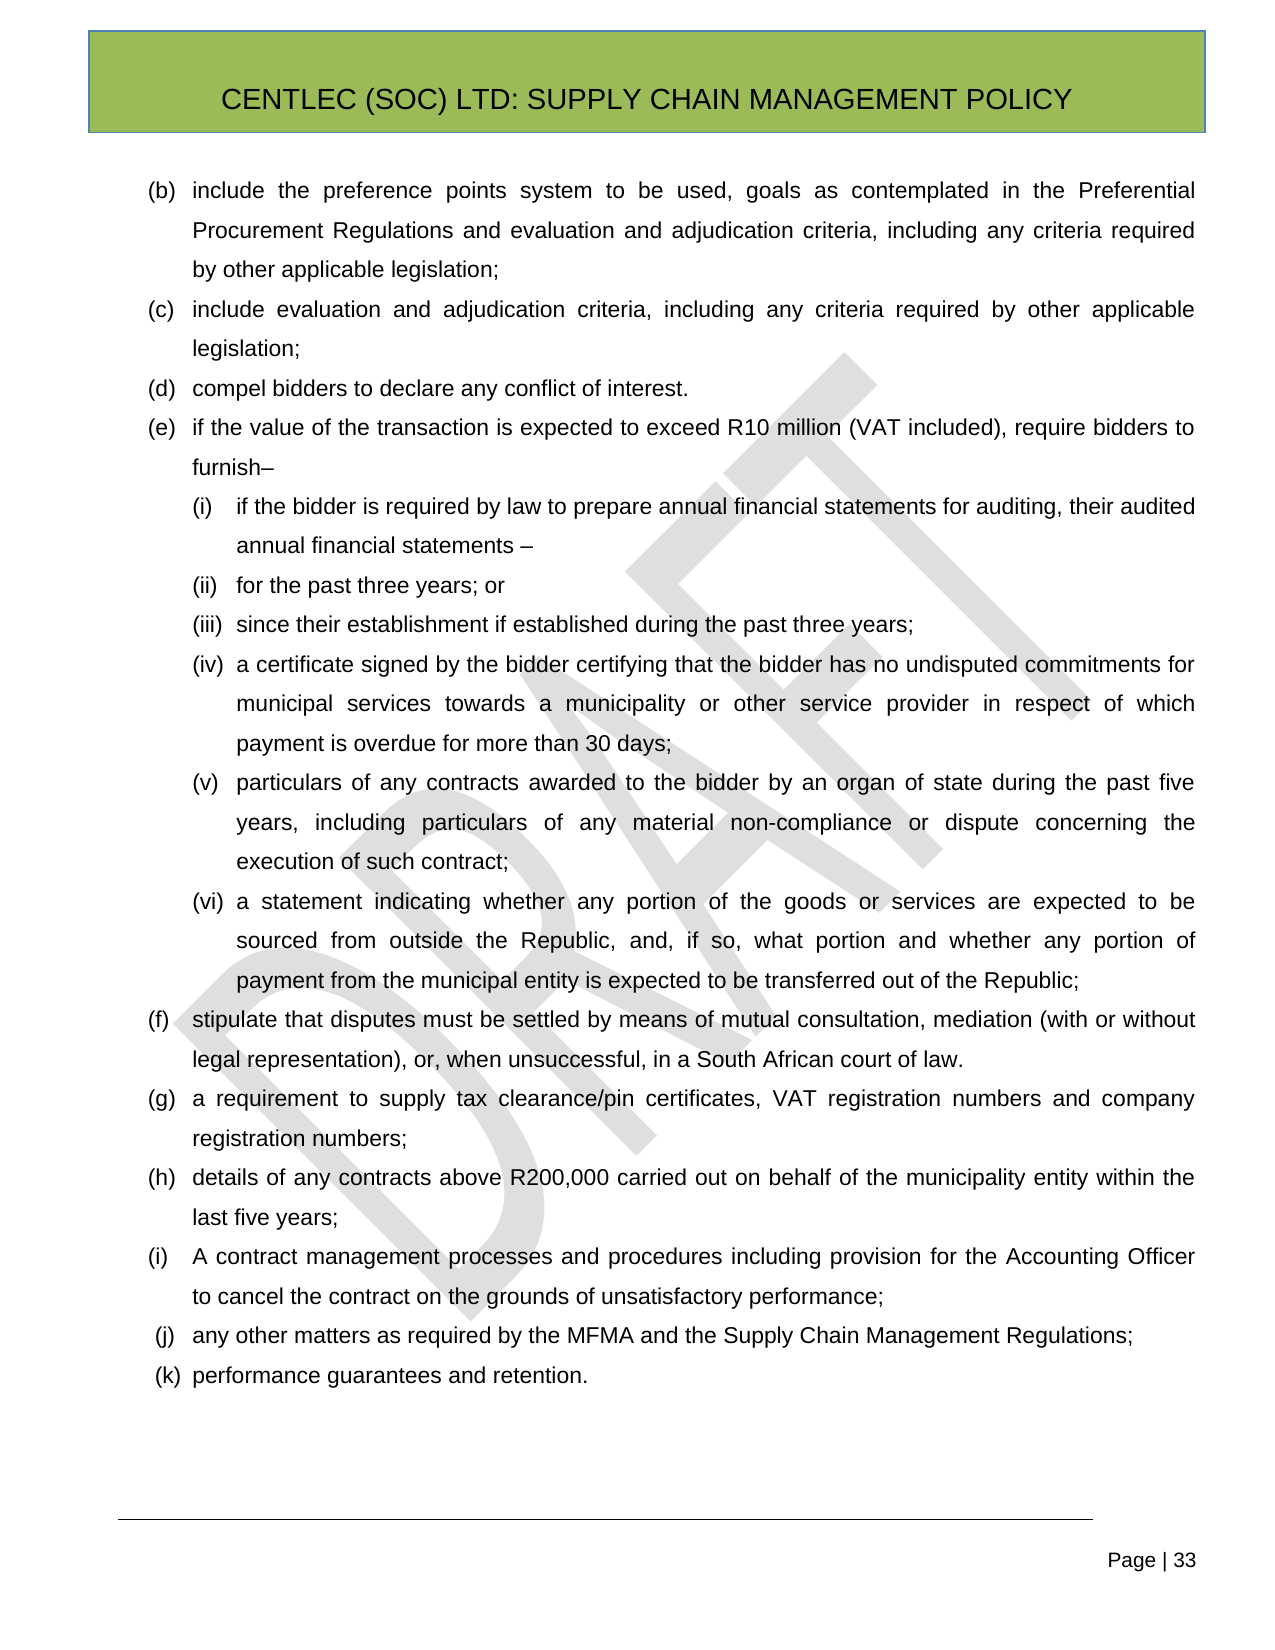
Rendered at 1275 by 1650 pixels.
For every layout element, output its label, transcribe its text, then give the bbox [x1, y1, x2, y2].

list a statement indicating whether any portion of the goods or services are expected to be sourced from outside the Republic, and, if so, what portion and whether any portion of payment from the municipal entity is expected to be transferred out of the Republic; [192, 888, 1196, 993]
list if the value of the transaction is expected to exceed R10 million (VAT included), require bidders to furnish– [148, 414, 1196, 480]
list since their establishment if established during the past three years; [192, 611, 1196, 638]
list a requirement to supply tax clearance/pin certificates, VAT registration numbers and company registration numbers; [148, 1085, 1196, 1151]
list include evaluation and adjudication criteria, including any criteria required by other applicable legislation; [148, 296, 1196, 361]
list details of any contracts above R200,000 carried out on behalf of the municipality entity within the last five years; [148, 1164, 1196, 1230]
list include the preference points system to be used, goals as contemplated in the Preferential Procurement Regulations and evaluation and adjudication criteria, including any criteria required by other applicable legislation; [148, 177, 1196, 282]
list A contract management processes and procedures including provision for the Accounting Officer to cancel the contract on the grounds of unsatisfactory performance; [148, 1243, 1196, 1309]
list for the past three years; or [192, 572, 1196, 598]
list if the bidder is required by law to prepare annual financial statements for auditing, their audited annual financial statements – [192, 493, 1196, 559]
list stipulate that disputes must be settled by means of mutual consultation, mediation (with or without legal representation), or, when unsuccessful, in a South African court of law. [148, 1006, 1196, 1072]
list any other matters as required by the MFMA and the Supply Chain Management Regulations; [154, 1322, 1196, 1348]
list particulars of any contracts awarded to the bidder by an organ of state during the past five years, including particulars of any material non-compliance or dispute concerning the execution of such contract; [192, 769, 1196, 875]
list performance guarantees and retention. [154, 1362, 1196, 1388]
list a certificate signed by the bidder certifying that the bidder has no undisputed commitments for municipal services towards a municipality or other service provider in respect of which payment is overdue for more than 30 days; [192, 651, 1196, 756]
list compel bidders to declare any conflict of interest. [148, 374, 1196, 401]
